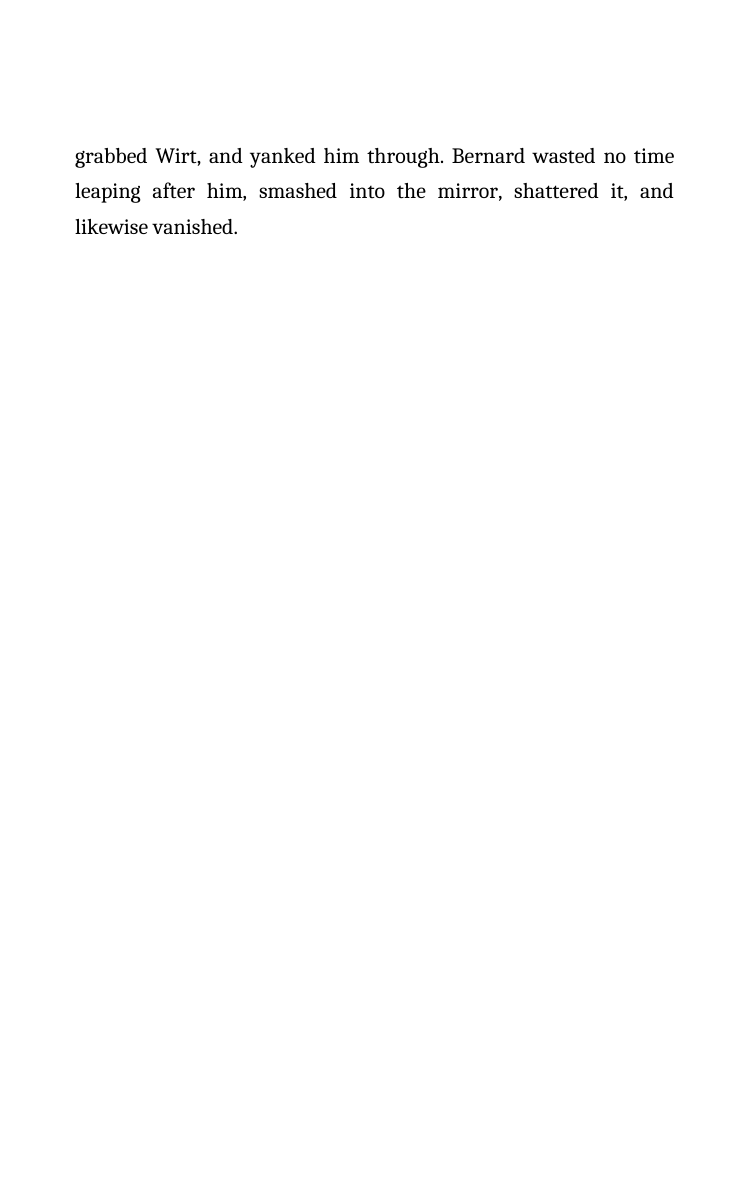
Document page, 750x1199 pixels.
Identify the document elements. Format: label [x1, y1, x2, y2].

text [75, 135, 675, 241]
